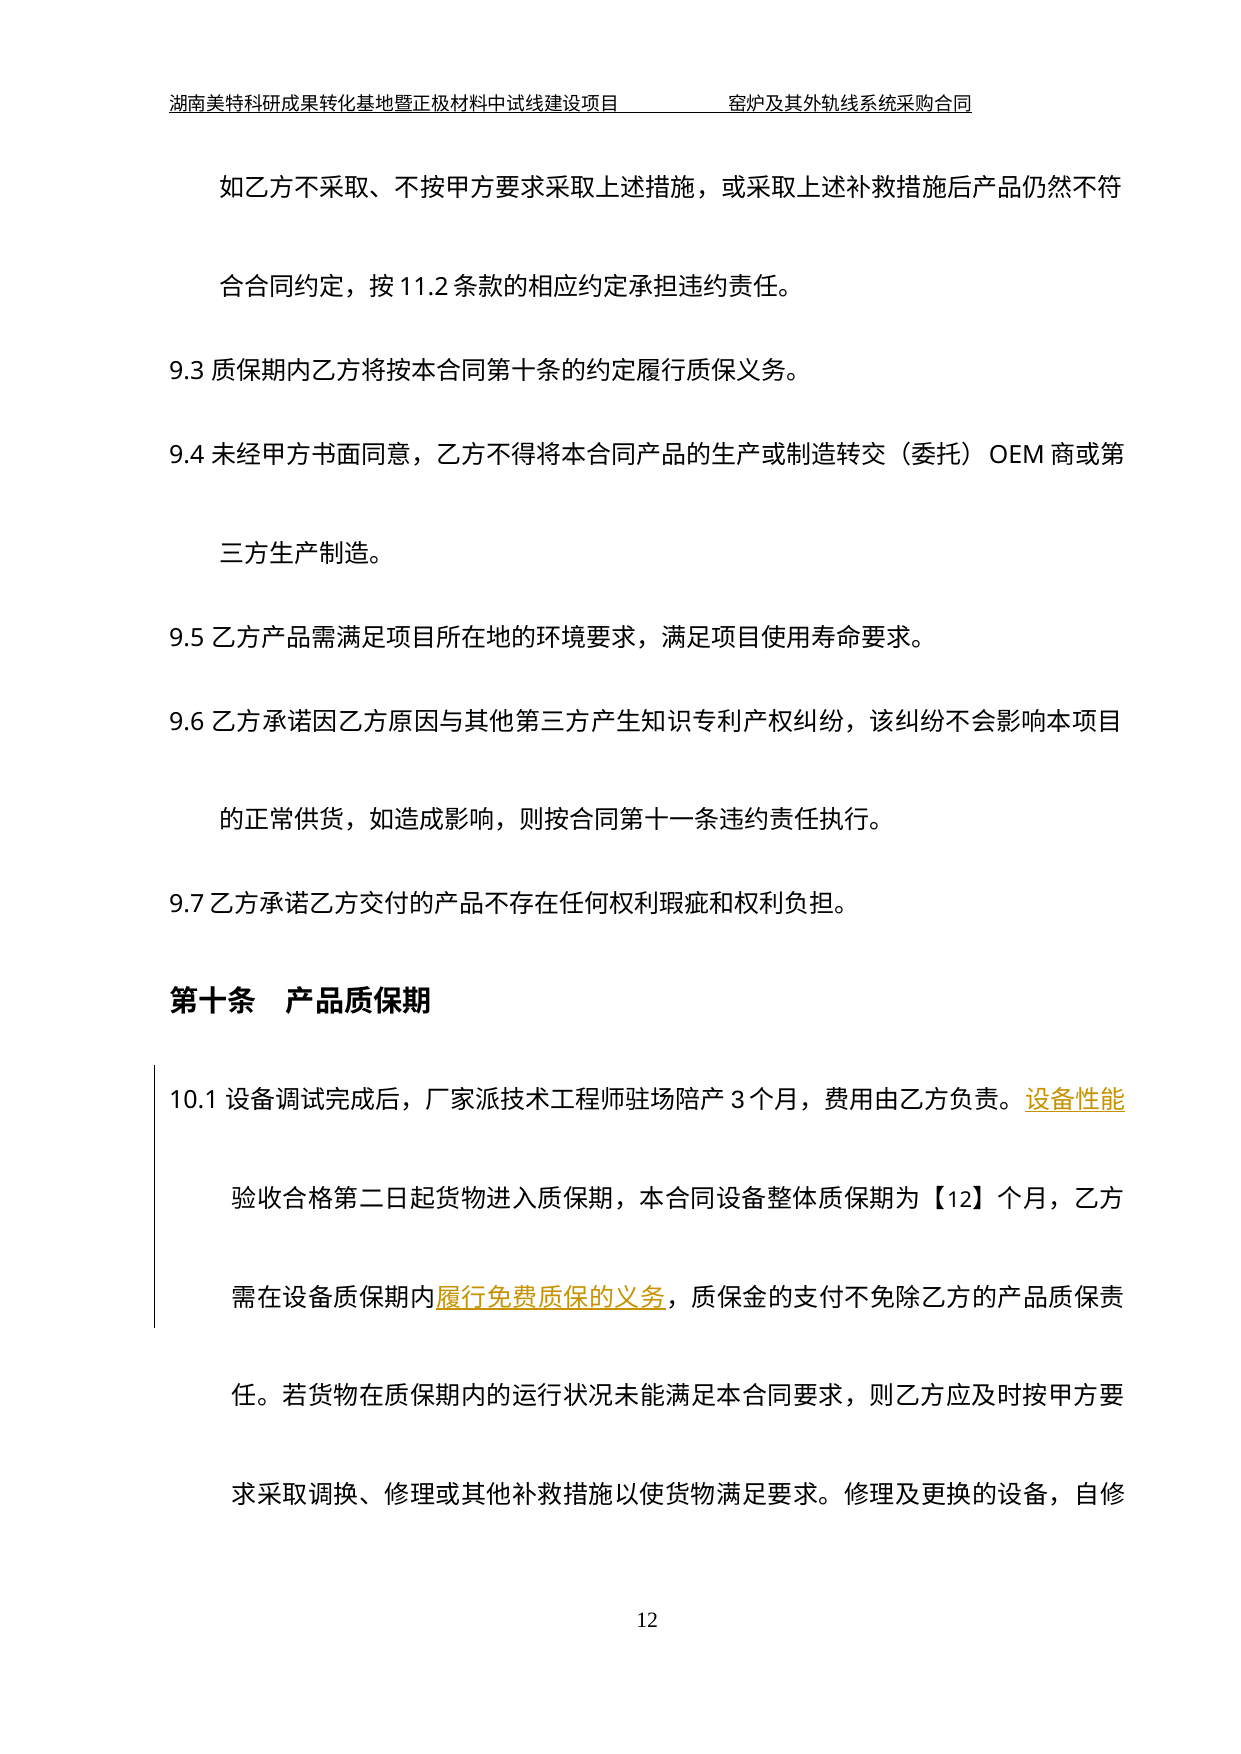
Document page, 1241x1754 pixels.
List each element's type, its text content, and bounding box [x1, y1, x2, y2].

text 9.7乙方承诺乙方交付的产品不存在任何权利瑕疵和权利负担。 [169, 869, 1125, 935]
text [169, 1065, 1125, 1526]
text 9.6 乙方承诺因乙方原因与其他第三方产生知识专利产权纠纷，该纠纷不会影响本项目的正常供货，如造成影响，则按合同第十一条违约责任执行。 [169, 686, 1125, 851]
subtitle 第十条 产品质保期 [169, 965, 1125, 1031]
text 9.3 质保期内乙方将按本合同第十条的约定履行质保义务。 [169, 336, 1125, 401]
text 9.5 乙方产品需满足项目所在地的环境要求，满足项目使用寿命要求。 [169, 602, 1125, 668]
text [169, 153, 1125, 317]
text 9.4 未经甲方书面同意，乙方不得将本合同产品的生产或制造转交（委托）OEM商或第三方生产制造。 [169, 419, 1125, 584]
